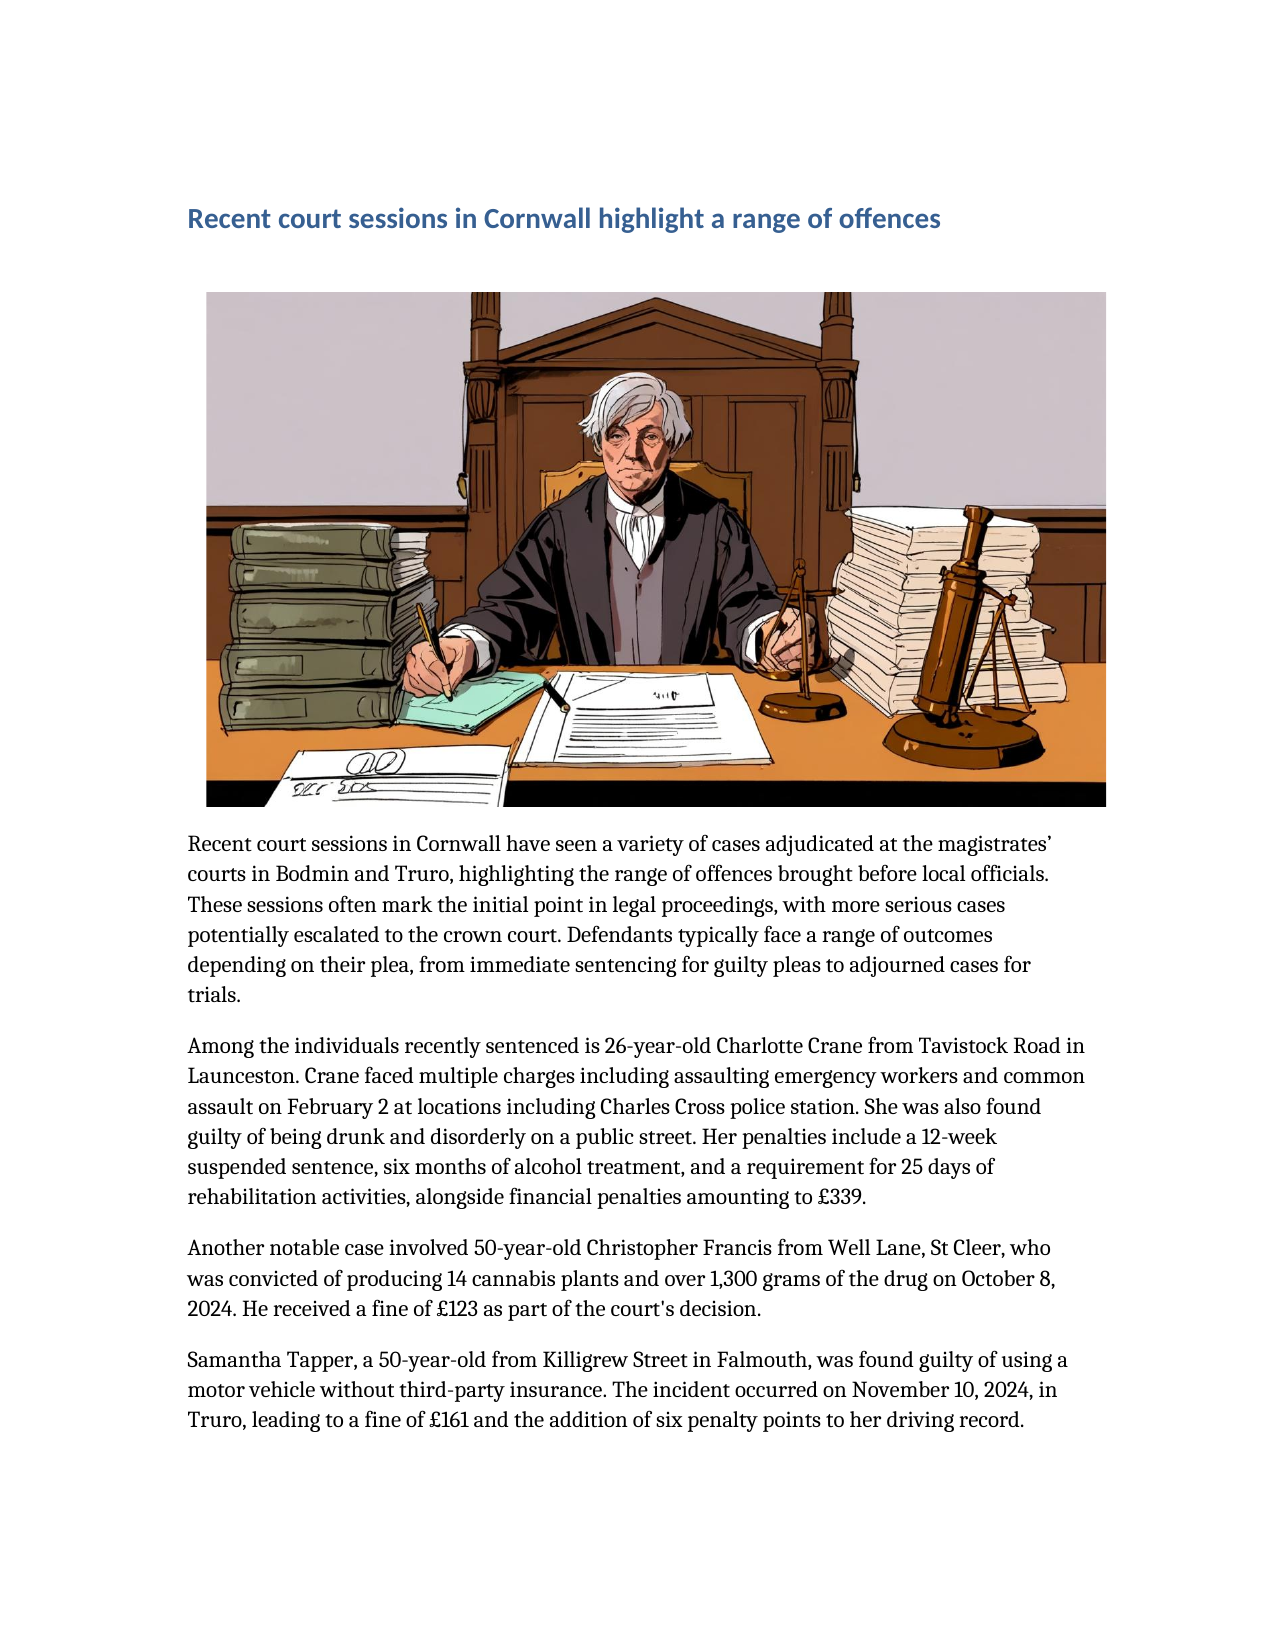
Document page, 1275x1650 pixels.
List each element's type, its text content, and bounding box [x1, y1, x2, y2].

text Among the individuals recently sentenced is 26-year-old Charlotte Crane from Tavistock Road in Launceston. Crane faced multiple charges including assaulting emergency workers and common assault on February 2 at locations including Charles Cross police station. She was also found guilty of being drunk and disorderly on a public street. Her penalties include a 12-week suspended sentence, six months of alcohol treatment, and a requirement for 25 days of rehabilitation activities, alongside financial penalties amounting to £339. [187, 1033, 1087, 1210]
text Samantha Tapper, a 50-year-old from Killigrew Street in Falmouth, was found guilty of using a motor vehicle without third-party insurance. The incident occurred on November 10, 2024, in Truro, leading to a fine of £161 and the addition of six penalty points to her driving record. [187, 1347, 1087, 1433]
picture [206, 292, 1107, 807]
text Another notable case involved 50-year-old Christopher Francis from Well Lane, St Cleer, who was convicted of producing 14 cannabis plants and over 1,300 grams of the drug on October 8, 2024. He received a fine of £123 as part of the court's decision. [187, 1235, 1087, 1322]
subtitle Recent court sessions in Cornwall highlight a range of offences [187, 200, 1087, 236]
text Recent court sessions in Cornwall have seen a variety of cases adjudicated at the magistrates’ courts in Bodmin and Truro, highlighting the range of offences brought before local officials. These sessions often mark the initial point in legal proceedings, with more serious cases potentially escalated to the crown court. Defendants typically face a range of outcomes depending on their plea, from immediate sentencing for guilty pleas to adjourned cases for trials. [187, 831, 1087, 1008]
